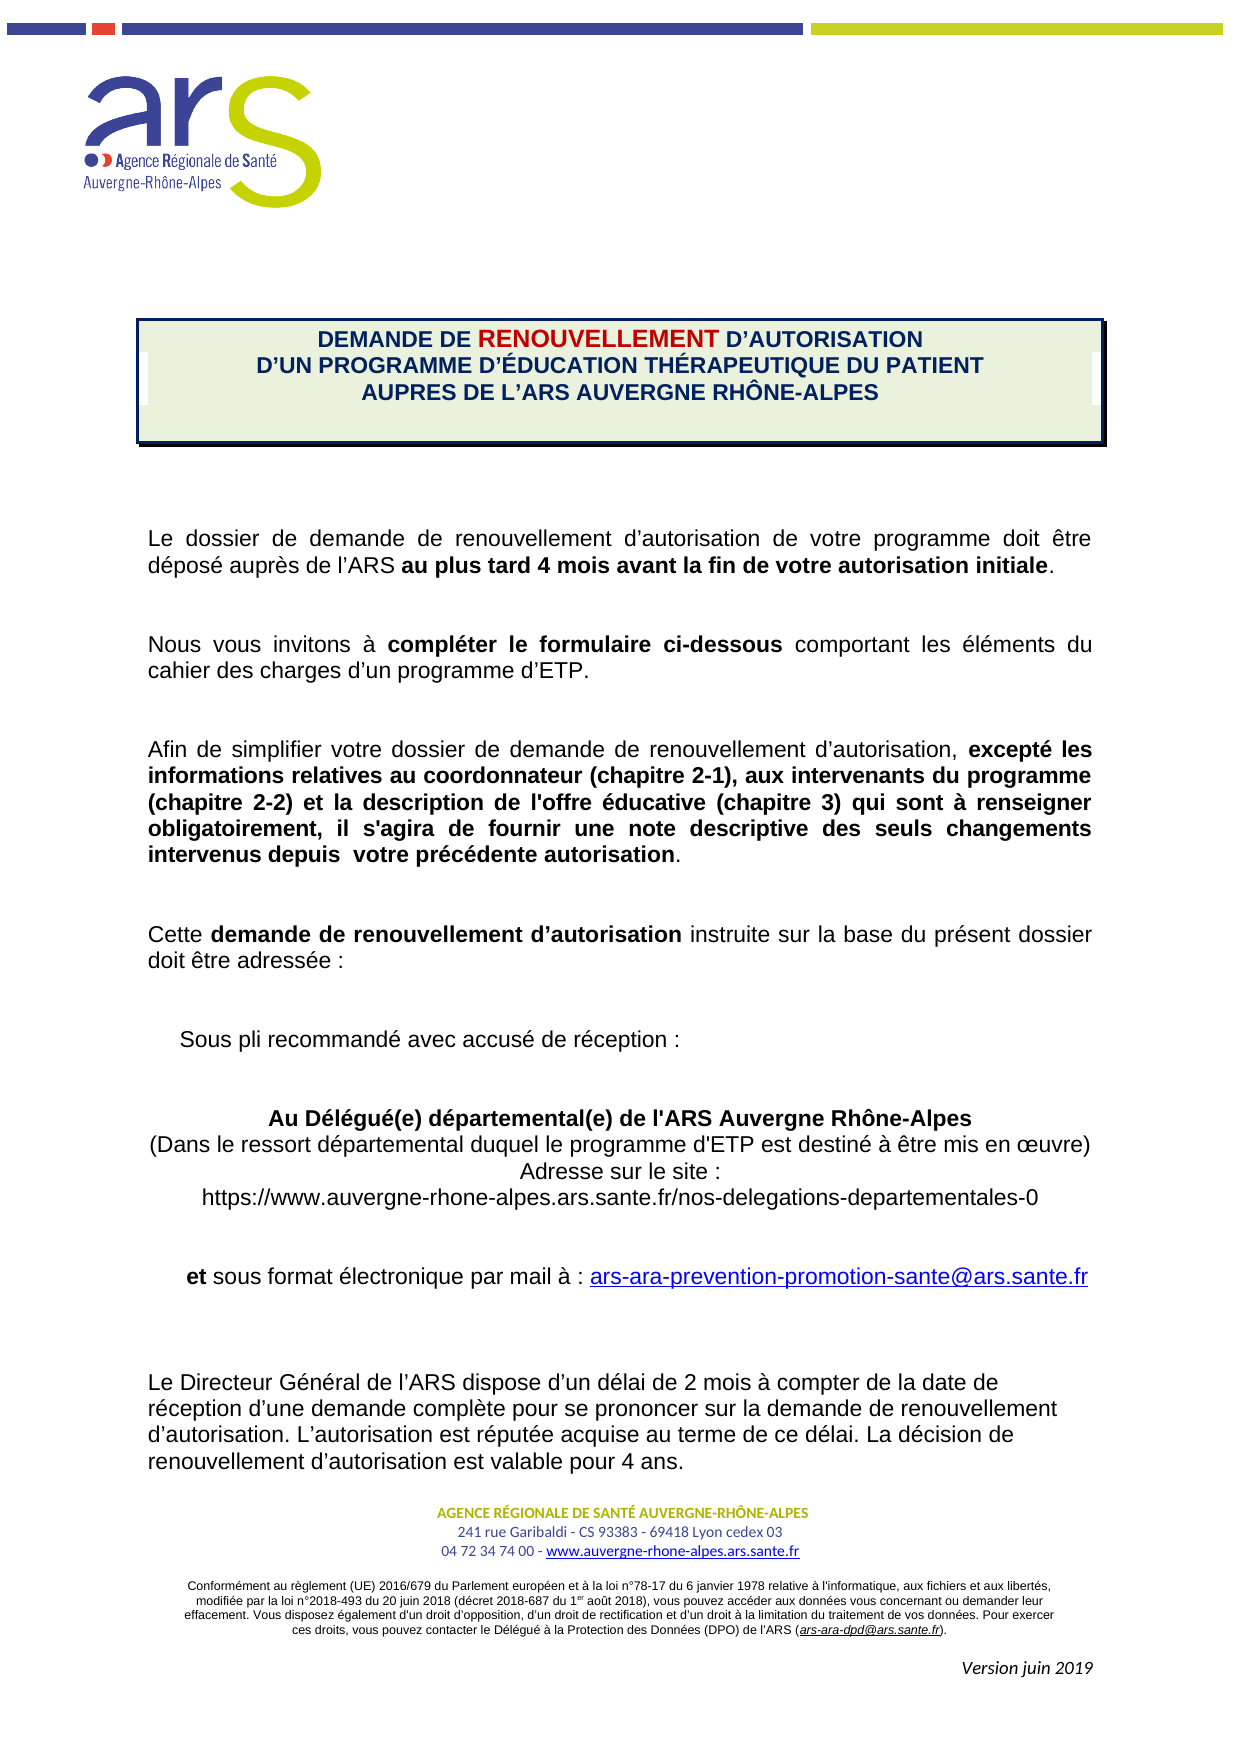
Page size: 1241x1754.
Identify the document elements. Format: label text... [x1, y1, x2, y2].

text AUPRES DE L’ARS AUVERGNE RHÔNE-ALPES [148, 379, 1092, 400]
text Le dossier de demande de renouvellement d’autorisation de votre programme doit être déposé auprès de l’ARS au plus tard 4 mois avant la fin de votre autorisation initiale. [148, 525, 1092, 578]
text Adresse sur le site : [148, 1158, 1092, 1184]
text Afin de simplifier votre dossier de demande de renouvellement d’autorisation, excepté les informations relatives au coordonnateur (chapitre 2-1), aux intervenants du programme (chapitre 2-2) et la description de l'offre éducative (chapitre 3) qui sont à renseigner obligatoirement, il s'agira de fournir une note descriptive des seuls changements intervenus depuis votre précédente autorisation. [148, 736, 1092, 868]
text D’UN PROGRAMME D’ÉDUCATION THÉRAPEUTIQUE DU PATIENT [148, 352, 1092, 379]
text et sous format électronique par mail à : ars-ara-prevention-promotion-sante@ars.sante.fr [148, 1263, 1092, 1289]
text Cette demande de renouvellement d’autorisation instruite sur la base du présent dossier doit être adressée : [148, 921, 1092, 973]
text Nous vous invitons à compléter le formulaire ci-dessous comportant les éléments du cahier des charges d’un programme d’ETP. [148, 631, 1092, 683]
text DEMANDE DE RENOUVELLEMENT D’AUTORISATION [139, 321, 1101, 352]
text Au Délégué(e) départemental(e) de l'ARS Auvergne Rhône-Alpes [148, 1105, 1092, 1131]
text Sous pli recommandé avec accusé de réception : [148, 1026, 1092, 1052]
text (Dans le ressort départemental duquel le programme d'ETP est destiné à être mis en œuvre) [148, 1131, 1092, 1158]
picture [83, 76, 321, 208]
text https://www.auvergne-rhone-alpes.ars.sante.fr/nos-delegations-departementales-0 [148, 1184, 1092, 1210]
text Le Directeur Général de l’ARS dispose d’un délai de 2 mois à compter de la date de réception d’une demande complète pour se prononcer sur la demande de renouvellement d’autorisation. L’autorisation est réputée acquise au terme de ce délai. La décision de renouvellement d’autorisation est valable pour 4 ans. [148, 1368, 1092, 1474]
